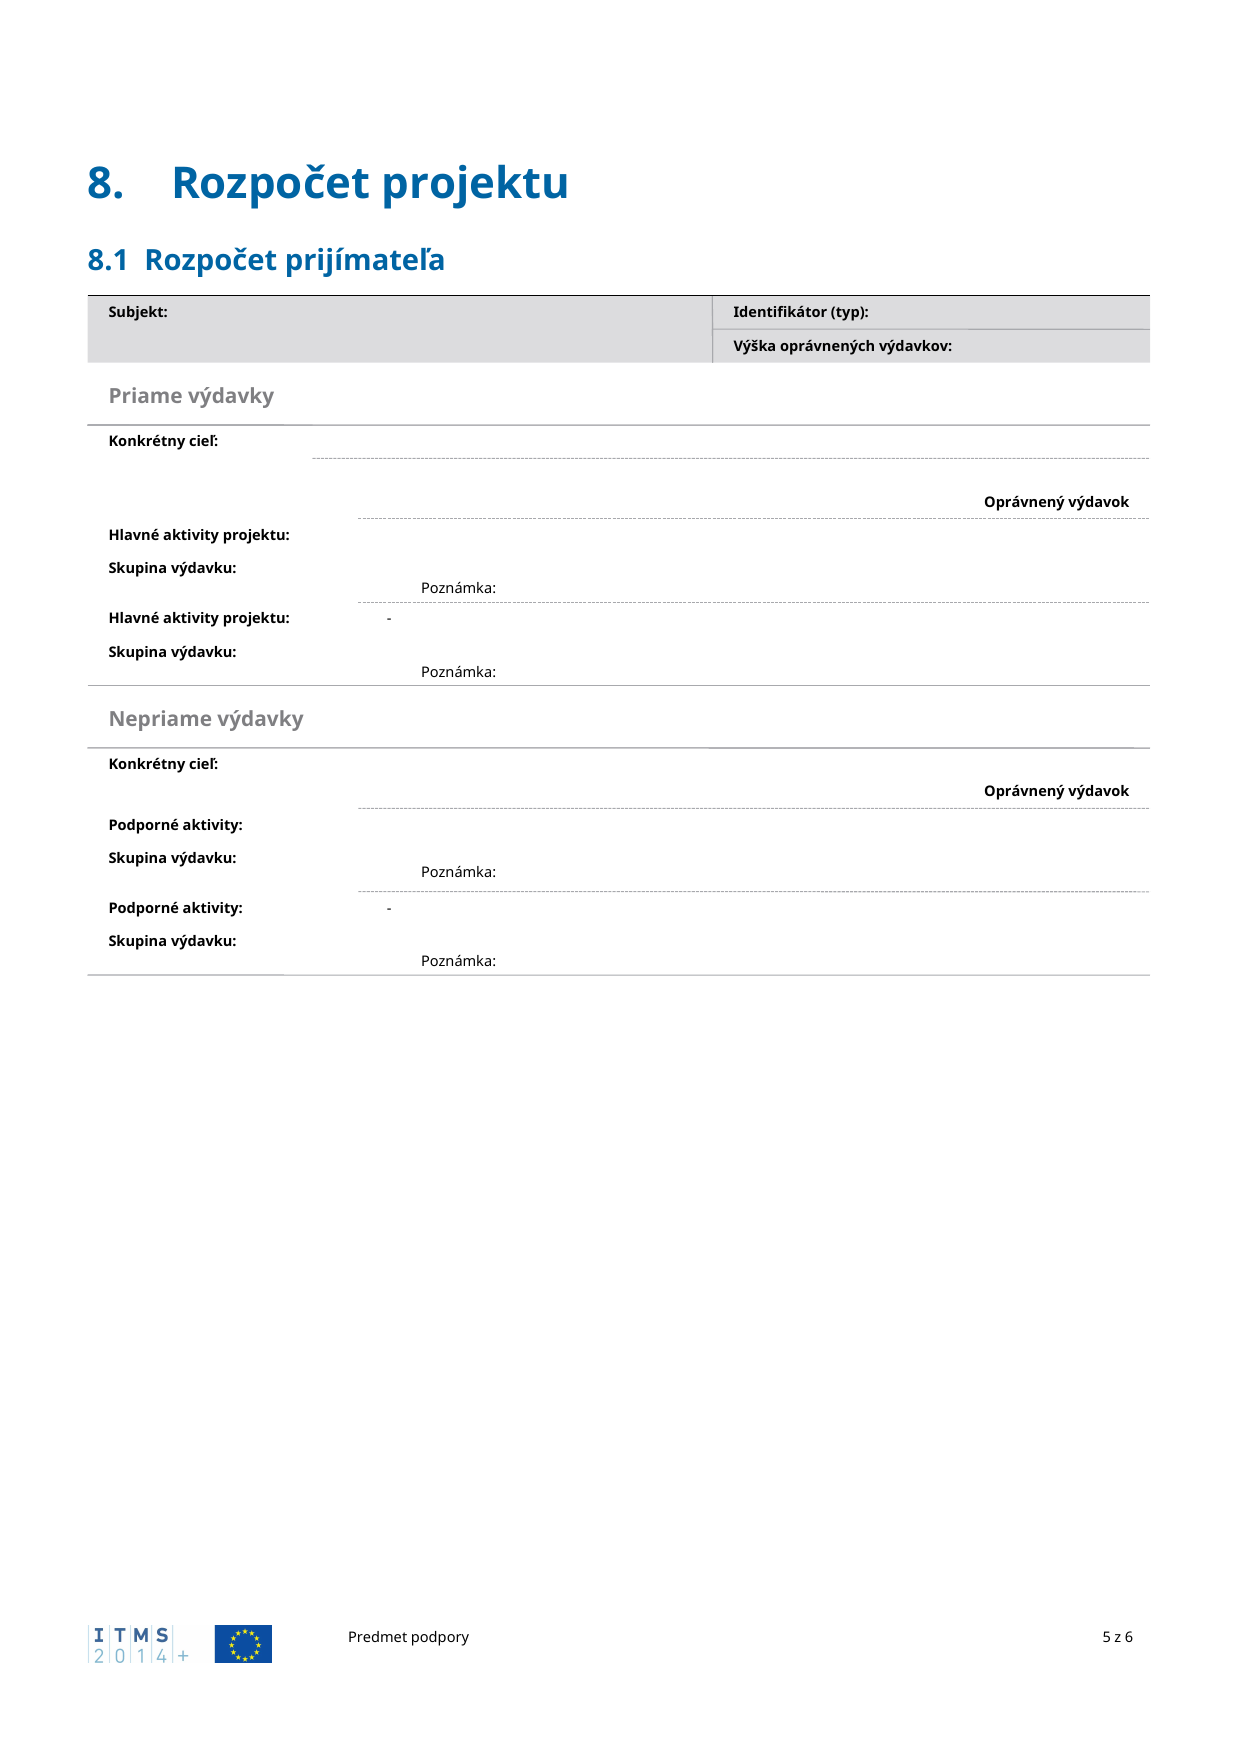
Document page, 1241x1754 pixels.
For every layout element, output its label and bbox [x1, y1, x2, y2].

picture [87, 1625, 272, 1663]
